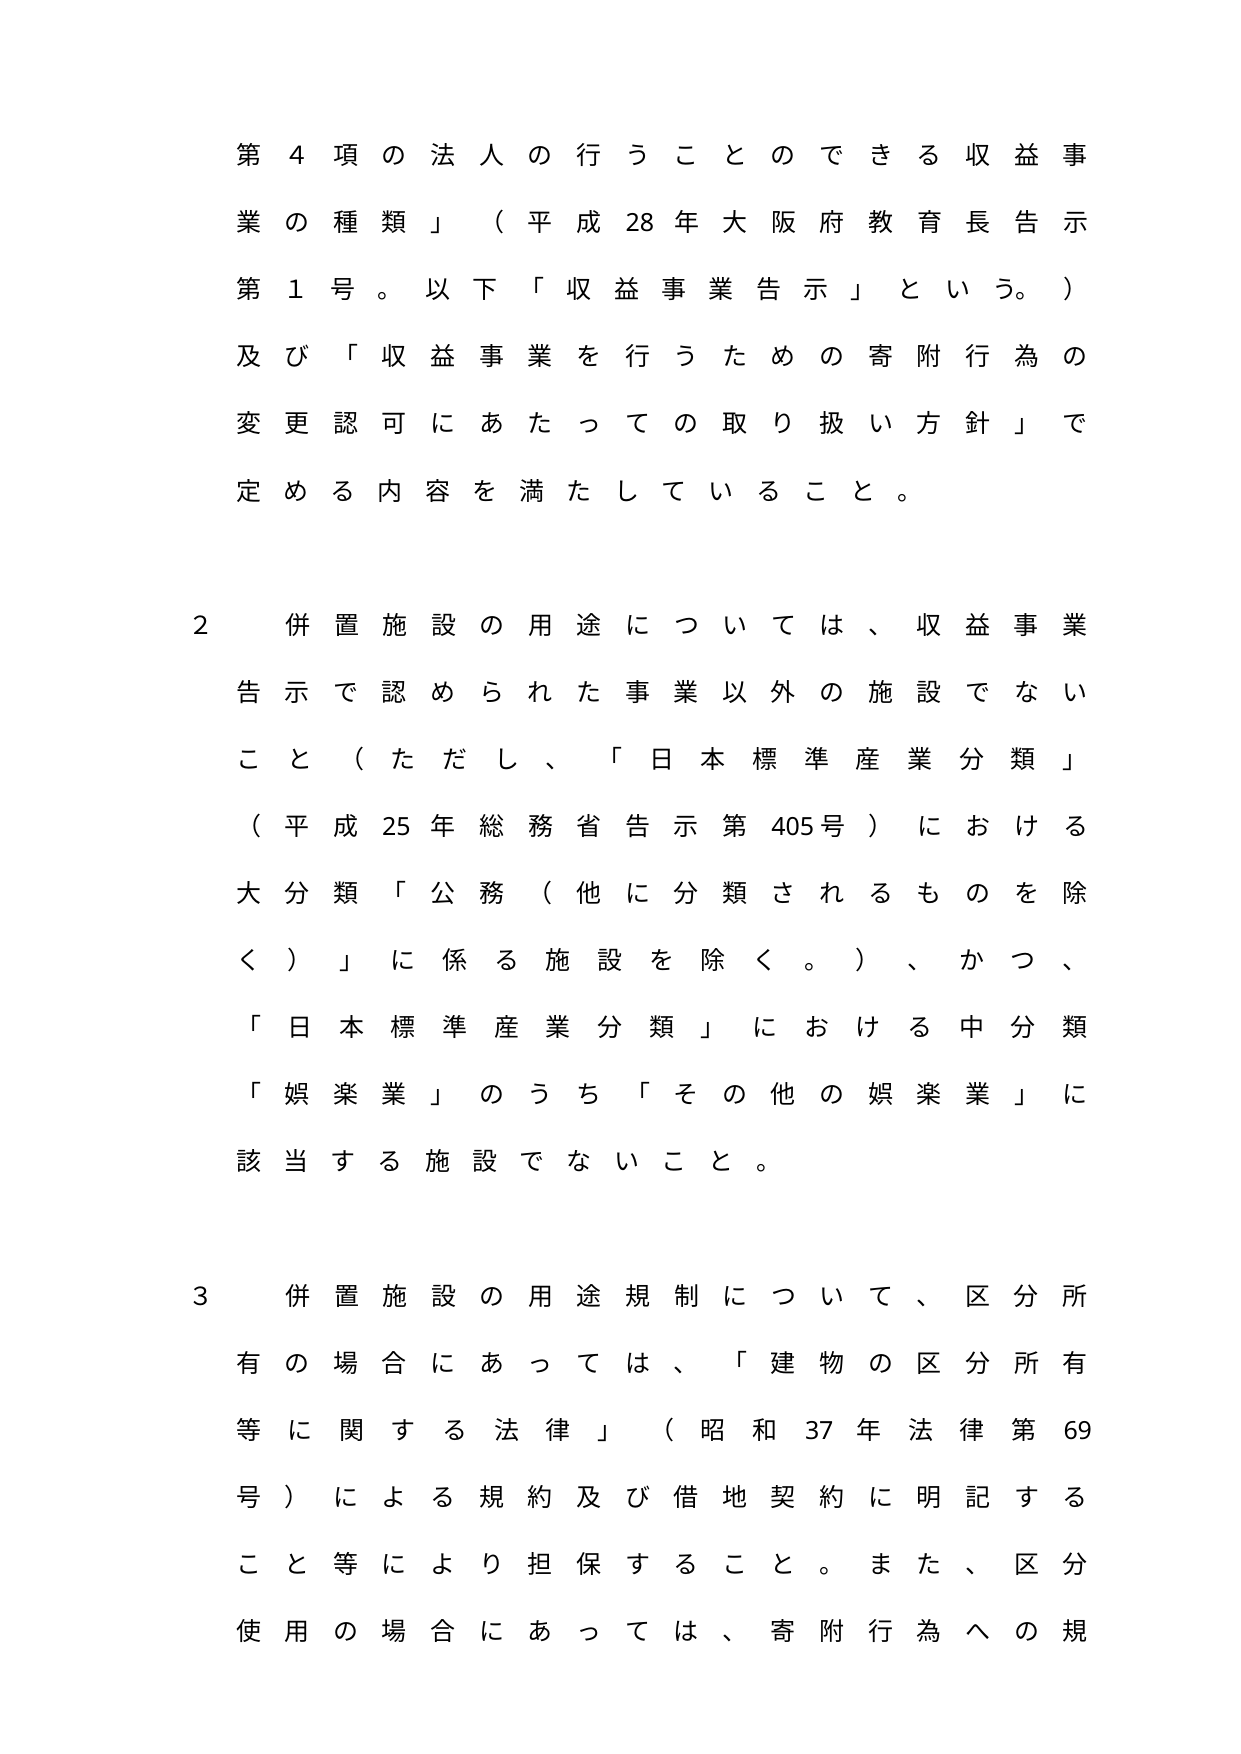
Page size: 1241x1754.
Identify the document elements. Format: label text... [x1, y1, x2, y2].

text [188, 120, 1111, 523]
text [188, 1261, 1111, 1663]
text ２ 併置施設の用途については、収益事業告示で認められた事業以外の施設でないこと（ただし、「日本標準産業分類」（平成25年総務省告示第405号）における大分類「公務（他に分類されるものを除く）」に係る施設を除く。）、かつ、「日本標準産業分類」における中分類「娯楽業」のうち「その他の娯楽業」に該当する施設でないこと。 [188, 590, 1111, 1193]
